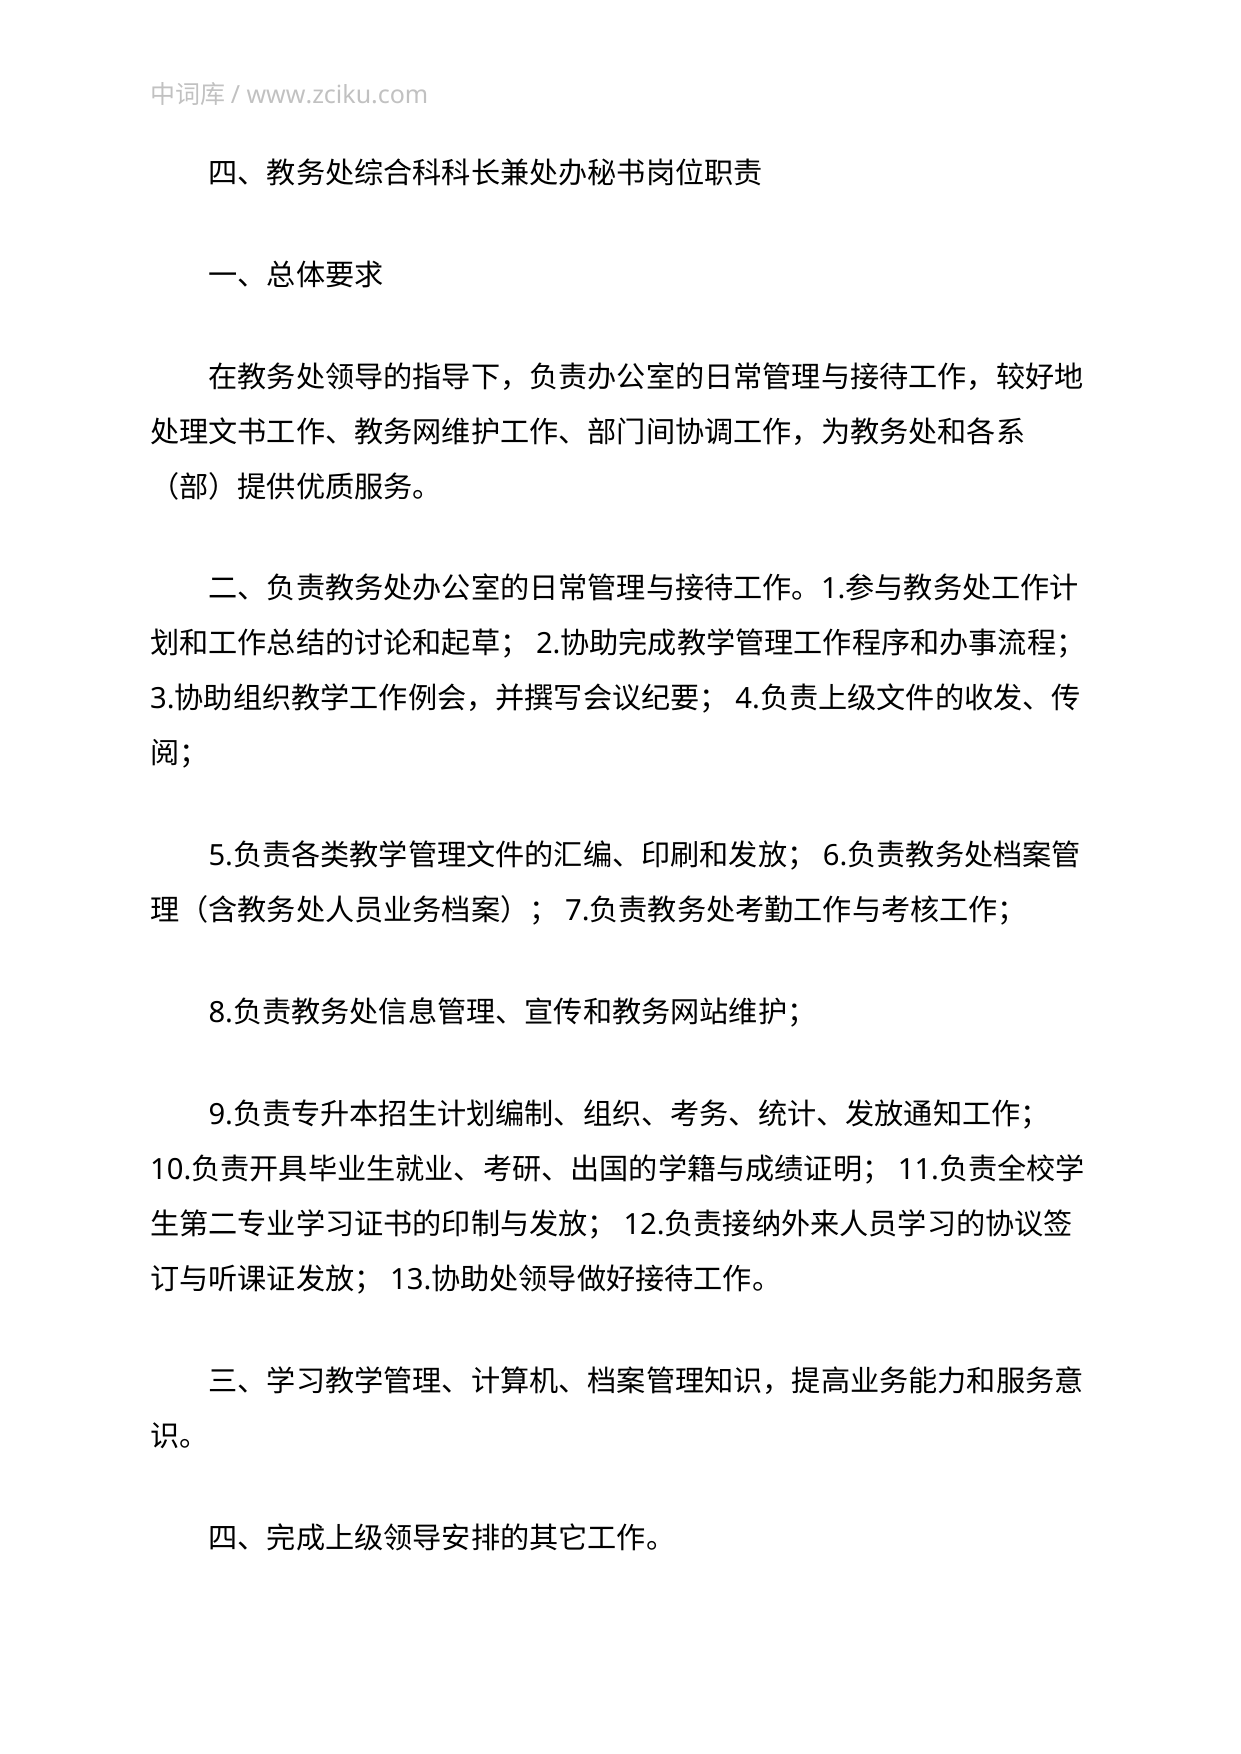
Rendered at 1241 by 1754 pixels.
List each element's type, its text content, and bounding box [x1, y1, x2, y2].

text 四、完成上级领导安排的其它工作。 [150, 1514, 1090, 1557]
text 5.负责各类教学管理文件的汇编、印刷和发放； 6.负责教务处档案管理（含教务处人员业务档案）； 7.负责教务处考勤工作与考核工作； [150, 832, 1090, 929]
text 一、总体要求 [150, 252, 1090, 294]
text 二、负责教务处办公室的日常管理与接待工作。1.参与教务处工作计划和工作总结的讨论和起草； 2.协助完成教学管理工作程序和办事流程； 3.协助组织教学工作例会，并撰写会议纪要； 4.负责上级文件的收发、传阅； [150, 565, 1090, 772]
text 三、学习教学管理、计算机、档案管理知识，提高业务能力和服务意识。 [150, 1358, 1090, 1455]
text 在教务处领导的指导下，负责办公室的日常管理与接待工作，较好地处理文书工作、教务网维护工作、部门间协调工作，为教务处和各系（部）提供优质服务。 [150, 353, 1090, 506]
text 9.负责专升本招生计划编制、组织、考务、统计、发放通知工作； 10.负责开具毕业生就业、考研、出国的学籍与成绩证明； 11.负责全校学生第二专业学习证书的印制与发放； 12.负责接纳外来人员学习的协议签订与听课证发放； 13.协助处领导做好接待工作。 [150, 1091, 1090, 1298]
text 四、教务处综合科科长兼处办秘书岗位职责 [150, 150, 1090, 192]
text 8.负责教务处信息管理、宣传和教务网站维护； [150, 989, 1090, 1031]
